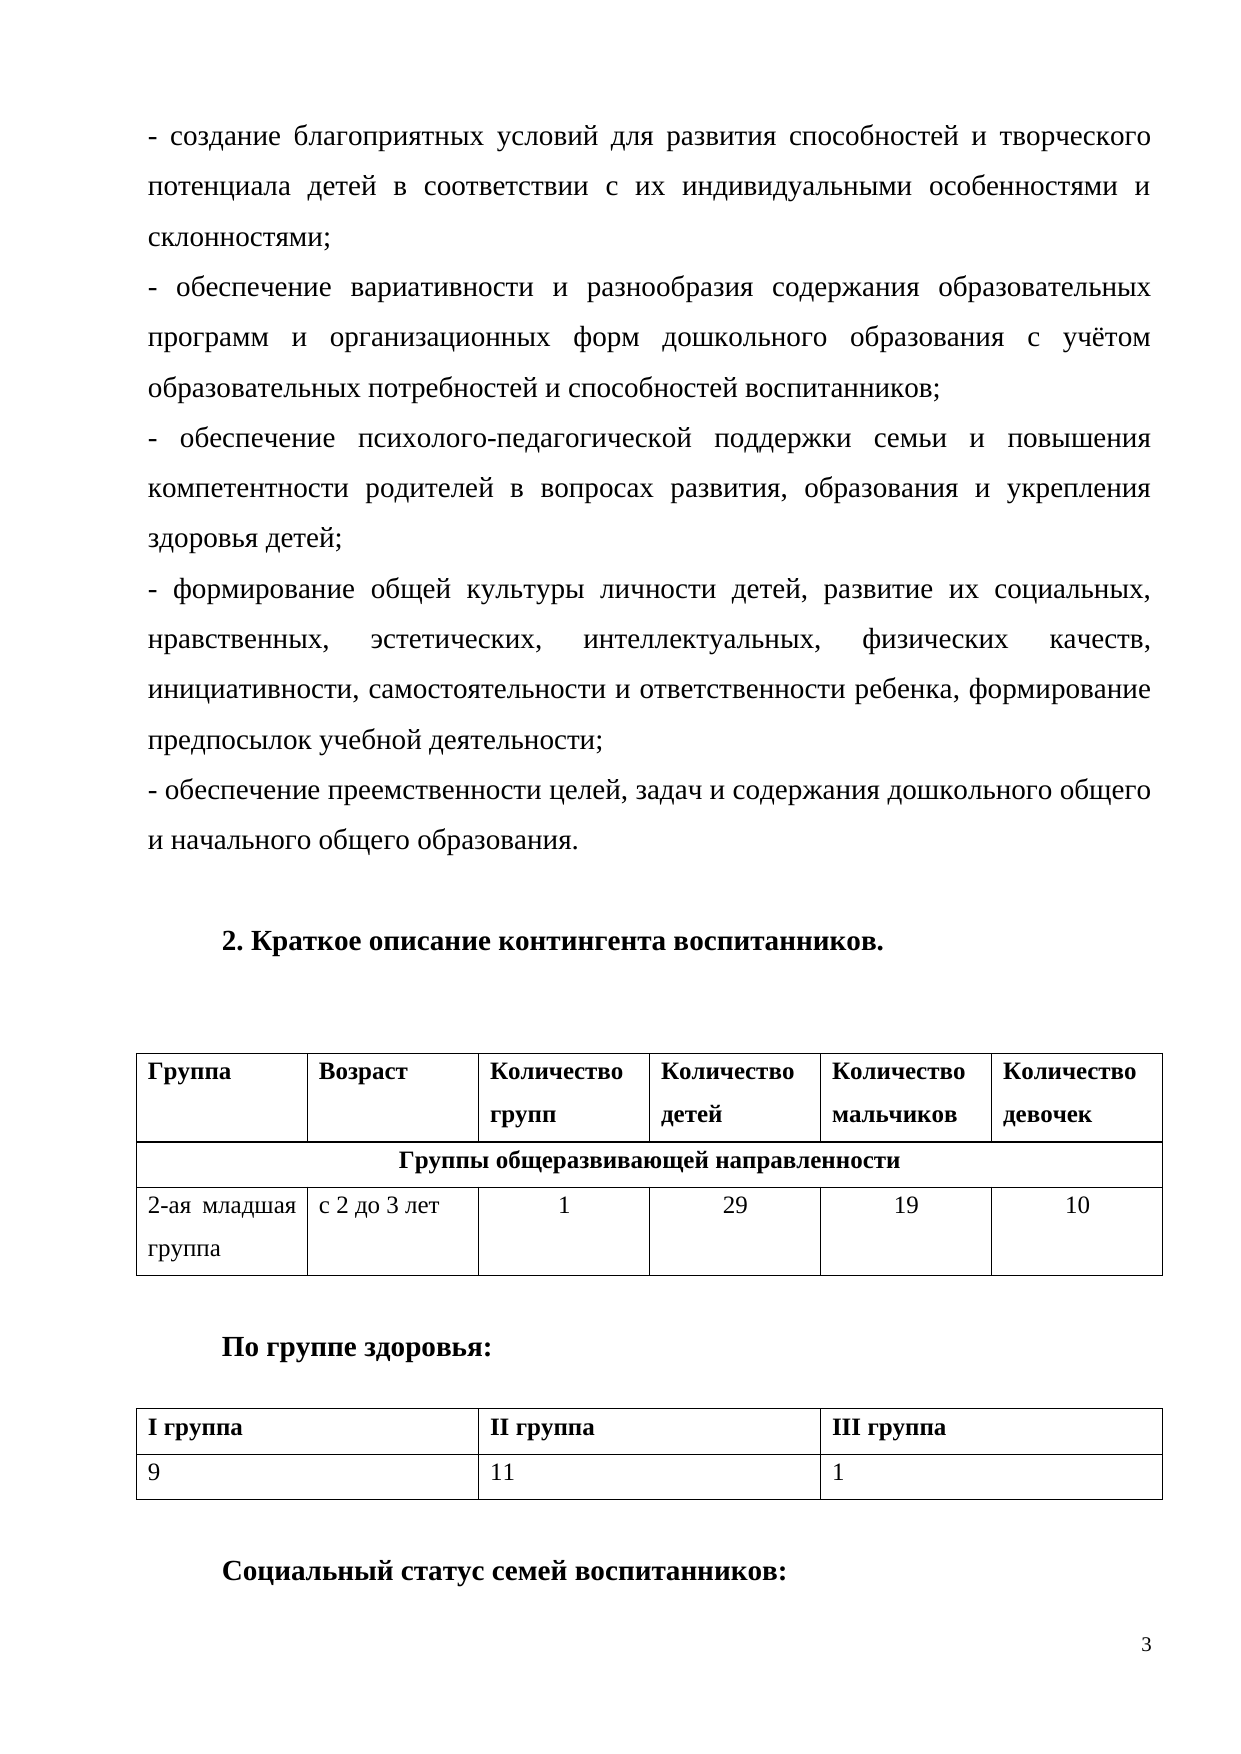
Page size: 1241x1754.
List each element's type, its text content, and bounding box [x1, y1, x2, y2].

table_cell 2-ая младшая группа [137, 1188, 307, 1275]
list - создание благоприятных условий для развития способностей и творческого потенциала детей в соответствии с их индивидуальными особенностями и склонностями; [148, 118, 1152, 252]
table_cell с 2 до 3 лет [308, 1188, 478, 1275]
table_header Группа [137, 1054, 307, 1141]
table_header II группа [479, 1409, 820, 1454]
table_header Количество мальчиков [821, 1054, 991, 1141]
list - формирование общей культуры личности детей, развитие их социальных, нравственных, эстетических, интеллектуальных, физических качеств, инициативности, самостоятельности и ответственности ребенка, формирование предпосылок учебной деятельности; [148, 571, 1152, 755]
table_header I группа [137, 1409, 478, 1454]
table_cell 1 [479, 1188, 649, 1275]
table_cell 19 [821, 1188, 991, 1275]
table_header III группа [821, 1409, 1162, 1454]
list - обеспечение вариативности и разнообразия содержания образовательных программ и организационных форм дошкольного образования с учётом образовательных потребностей и способностей воспитанников; [148, 269, 1152, 403]
table_header Количество девочек [992, 1054, 1162, 1141]
table_cell 11 [479, 1455, 820, 1499]
table_cell Группы общеразвивающей направленности [137, 1143, 1162, 1187]
table_header Количество групп [479, 1054, 649, 1141]
list По группе здоровья: [148, 1329, 1152, 1362]
list Социальный статус семей воспитанников: [148, 1553, 1152, 1586]
table_header Количество детей [650, 1054, 820, 1141]
list - обеспечение психолого-педагогической поддержки семьи и повышения компетентности родителей в вопросах развития, образования и укрепления здоровья детей; [148, 420, 1152, 554]
list 2. Краткое описание контингента воспитанников. [148, 923, 1152, 957]
table_cell 1 [821, 1455, 1162, 1499]
table_cell 29 [650, 1188, 820, 1275]
table_cell 10 [992, 1188, 1162, 1275]
table_header Возраст [308, 1054, 478, 1141]
list - обеспечение преемственности целей, задач и содержания дошкольного общего и начального общего образования. [148, 772, 1152, 856]
table_cell 9 [137, 1455, 478, 1499]
